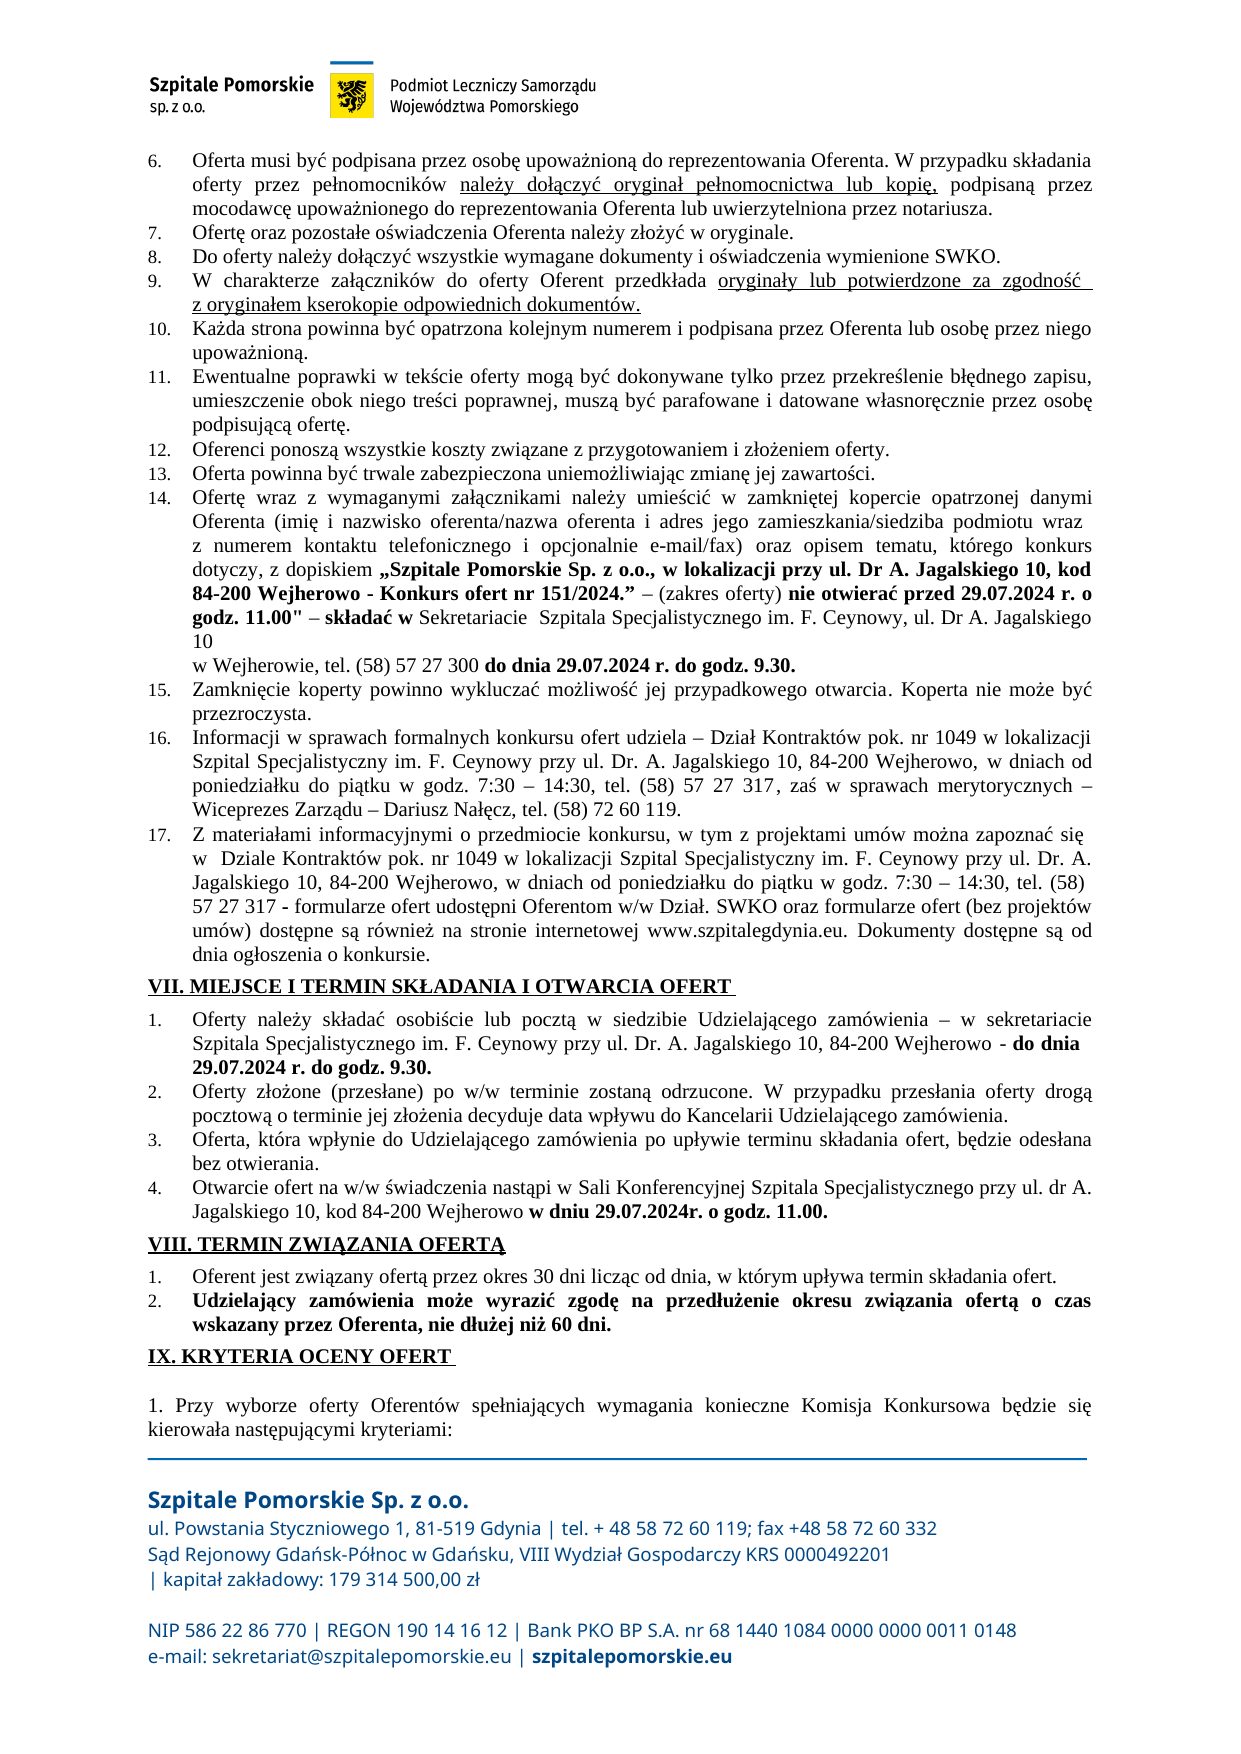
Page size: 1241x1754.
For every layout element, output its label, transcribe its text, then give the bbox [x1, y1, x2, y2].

text VIII. TERMIN ZWIĄZANIA OFERTĄ [148, 1231, 1092, 1256]
list Oferenci ponoszą wszystkie koszty związane z przygotowaniem i złożeniem oferty. [148, 436, 1092, 461]
list W charakterze załączników do oferty Oferent przedkłada oryginały lub potwierdzone za zgodność z oryginałem kserokopie odpowiednich dokumentów. [148, 268, 1092, 316]
list Zamknięcie koperty powinno wykluczać możliwość jej przypadkowego otwarcia. Koperta nie może być przezroczysta. [148, 677, 1092, 725]
list Oferty złożone (przesłane) po w/w terminie zostaną odrzucone. W przypadku przesłania oferty drogą pocztową o terminie jej złożenia decyduje data wpływu do Kancelarii Udzielającego zamówienia. [148, 1079, 1092, 1127]
text 1. Przy wyborze oferty Oferentów spełniających wymagania konieczne Komisja Konkursowa będzie się kierowała następującymi kryteriami: [148, 1392, 1092, 1441]
list Ofertę oraz pozostałe oświadczenia Oferenta należy złożyć w oryginale. [148, 220, 1092, 244]
list Oferty należy składać osobiście lub pocztą w siedzibie Udzielającego zamówienia – w sekretariacie Szpitala Specjalistycznego im. F. Ceynowy przy ul. Dr. A. Jagalskiego 10, 84-200 Wejherowo - do dnia 29.07.2024 r. do godz. 9.30. [148, 1007, 1092, 1079]
list Ewentualne poprawki w tekście oferty mogą być dokonywane tylko przez przekreślenie błędnego zapisu, umieszczenie obok niego treści poprawnej, muszą być parafowane i datowane własnoręcznie przez osobę podpisującą ofertę. [148, 364, 1092, 436]
list Otwarcie ofert na w/w świadczenia nastąpi w Sali Konferencyjnej Szpitala Specjalistycznego przy ul. dr A. Jagalskiego 10, kod 84-200 Wejherowo w dniu 29.07.2024r. o godz. 11.00. [148, 1175, 1092, 1223]
text IX. KRYTERIA OCENY OFERT [148, 1344, 1092, 1368]
list Każda strona powinna być opatrzona kolejnym numerem i podpisana przez Oferenta lub osobę przez niego upoważnioną. [148, 316, 1092, 364]
list Oferta musi być podpisana przez osobę upoważnioną do reprezentowania Oferenta. W przypadku składania oferty przez pełnomocników należy dołączyć oryginał pełnomocnictwa lub kopię, podpisaną przez mocodawcę upoważnionego do reprezentowania Oferenta lub uwierzytelniona przez notariusza. [148, 148, 1092, 220]
list Do oferty należy dołączyć wszystkie wymagane dokumenty i oświadczenia wymienione SWKO. [148, 244, 1092, 268]
picture [148, 59, 597, 119]
list Ofertę wraz z wymaganymi załącznikami należy umieścić w zamkniętej kopercie opatrzonej danymi Oferenta (imię i nazwisko oferenta/nazwa oferenta i adres jego zamieszkania/siedziba podmiotu wraz z numerem kontaktu telefonicznego i opcjonalnie e-mail/fax) oraz opisem tematu, którego konkurs dotyczy, z dopiskiem „Szpitale Pomorskie Sp. z o.o., w lokalizacji przy ul. Dr A. Jagalskiego 10, kod 84-200 Wejherowo - Konkurs ofert nr 151/2024.” – (zakres oferty) nie otwierać przed 29.07.2024 r. o godz. 11.00" – składać w Sekretariacie Szpitala Specjalistycznego im. F. Ceynowy, ul. Dr A. Jagalskiego 10 w Wejherowie, tel. (58) 57 27 300 do dnia 29.07.2024 r. do godz. 9.30. [148, 484, 1092, 677]
list Oferta, która wpłynie do Udzielającego zamówienia po upływie terminu składania ofert, będzie odesłana bez otwierania. [148, 1127, 1092, 1175]
text VII. MIEJSCE I TERMIN SKŁADANIA I OTWARCIA OFERT [148, 974, 1092, 998]
list Informacji w sprawach formalnych konkursu ofert udziela – Dział Kontraktów pok. nr 1049 w lokalizacji Szpital Specjalistyczny im. F. Ceynowy przy ul. Dr. A. Jagalskiego 10, 84-200 Wejherowo, w dniach od poniedziałku do piątku w godz. 7:30 – 14:30, tel. (58) 57 27 317, zaś w sprawach merytorycznych – Wiceprezes Zarządu – Dariusz Nałęcz, tel. (58) 72 60 119. [148, 725, 1092, 821]
list Oferent jest związany ofertą przez okres 30 dni licząc od dnia, w którym upływa termin składania ofert. [148, 1264, 1092, 1288]
list Udzielający zamówienia może wyrazić zgodę na przedłużenie okresu związania ofertą o czas wskazany przez Oferenta, nie dłużej niż 60 dni. [148, 1288, 1092, 1336]
list Oferta powinna być trwale zabezpieczona uniemożliwiając zmianę jej zawartości. [148, 461, 1092, 484]
list Z materiałami informacyjnymi o przedmiocie konkursu, w tym z projektami umów można zapoznać się w Dziale Kontraktów pok. nr 1049 w lokalizacji Szpital Specjalistyczny im. F. Ceynowy przy ul. Dr. A. Jagalskiego 10, 84-200 Wejherowo, w dniach od poniedziałku do piątku w godz. 7:30 – 14:30, tel. (58) 57 27 317 - formularze ofert udostępni Oferentom w/w Dział. SWKO oraz formularze ofert (bez projektów umów) dostępne są również na stronie internetowej www.szpitalegdynia.eu. Dokumenty dostępne są od dnia ogłoszenia o konkursie. [148, 821, 1092, 966]
